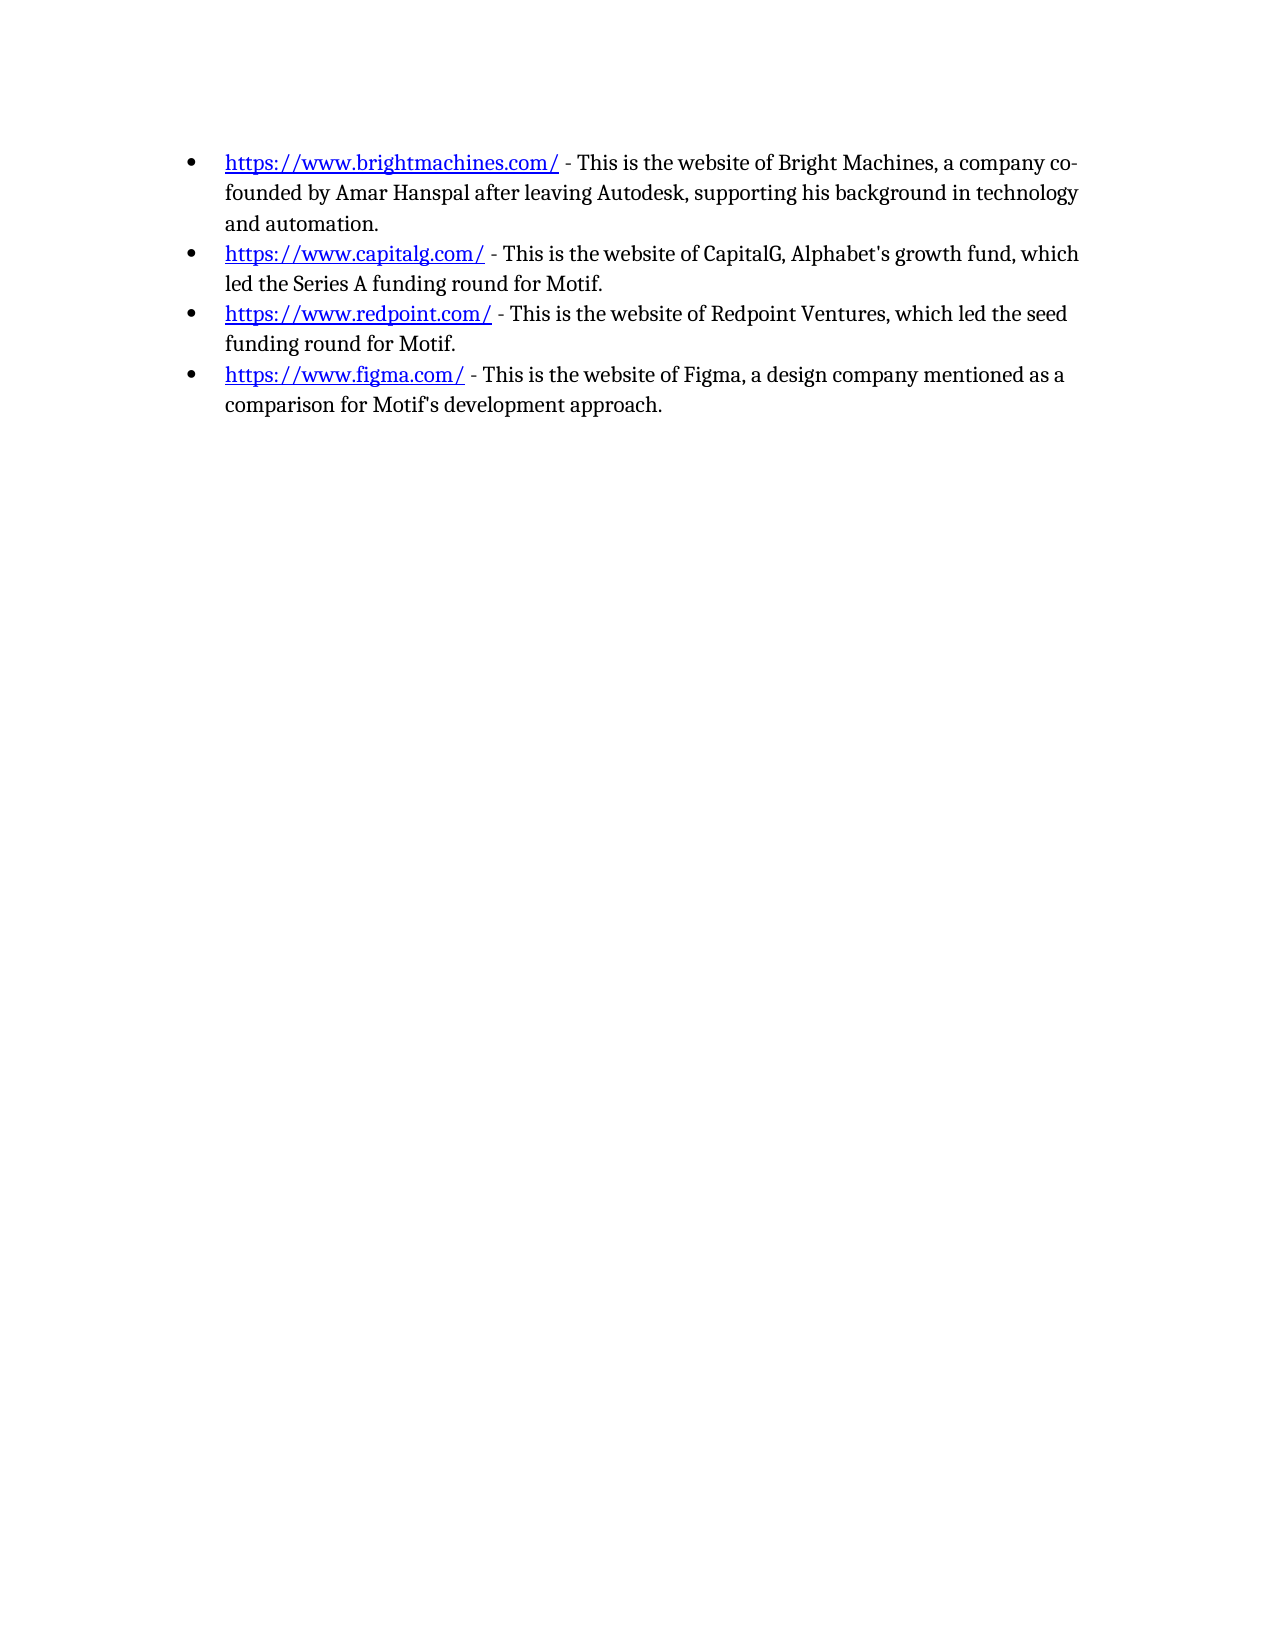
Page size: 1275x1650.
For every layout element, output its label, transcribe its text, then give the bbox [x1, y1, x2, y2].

list https://www.figma.com/ - This is the website of Figma, a design company mentioned as a comparison for Motif's development approach. [187, 361, 1087, 418]
list https://www.redpoint.com/ - This is the website of Redpoint Ventures, which led the seed funding round for Motif. [187, 301, 1087, 358]
list https://www.brightmachines.com/ - This is the website of Bright Machines, a company co-founded by Amar Hanspal after leaving Autodesk, supporting his background in technology and automation. [187, 150, 1087, 237]
list https://www.capitalg.com/ - This is the website of CapitalG, Alphabet's growth fund, which led the Series A funding round for Motif. [187, 241, 1087, 297]
